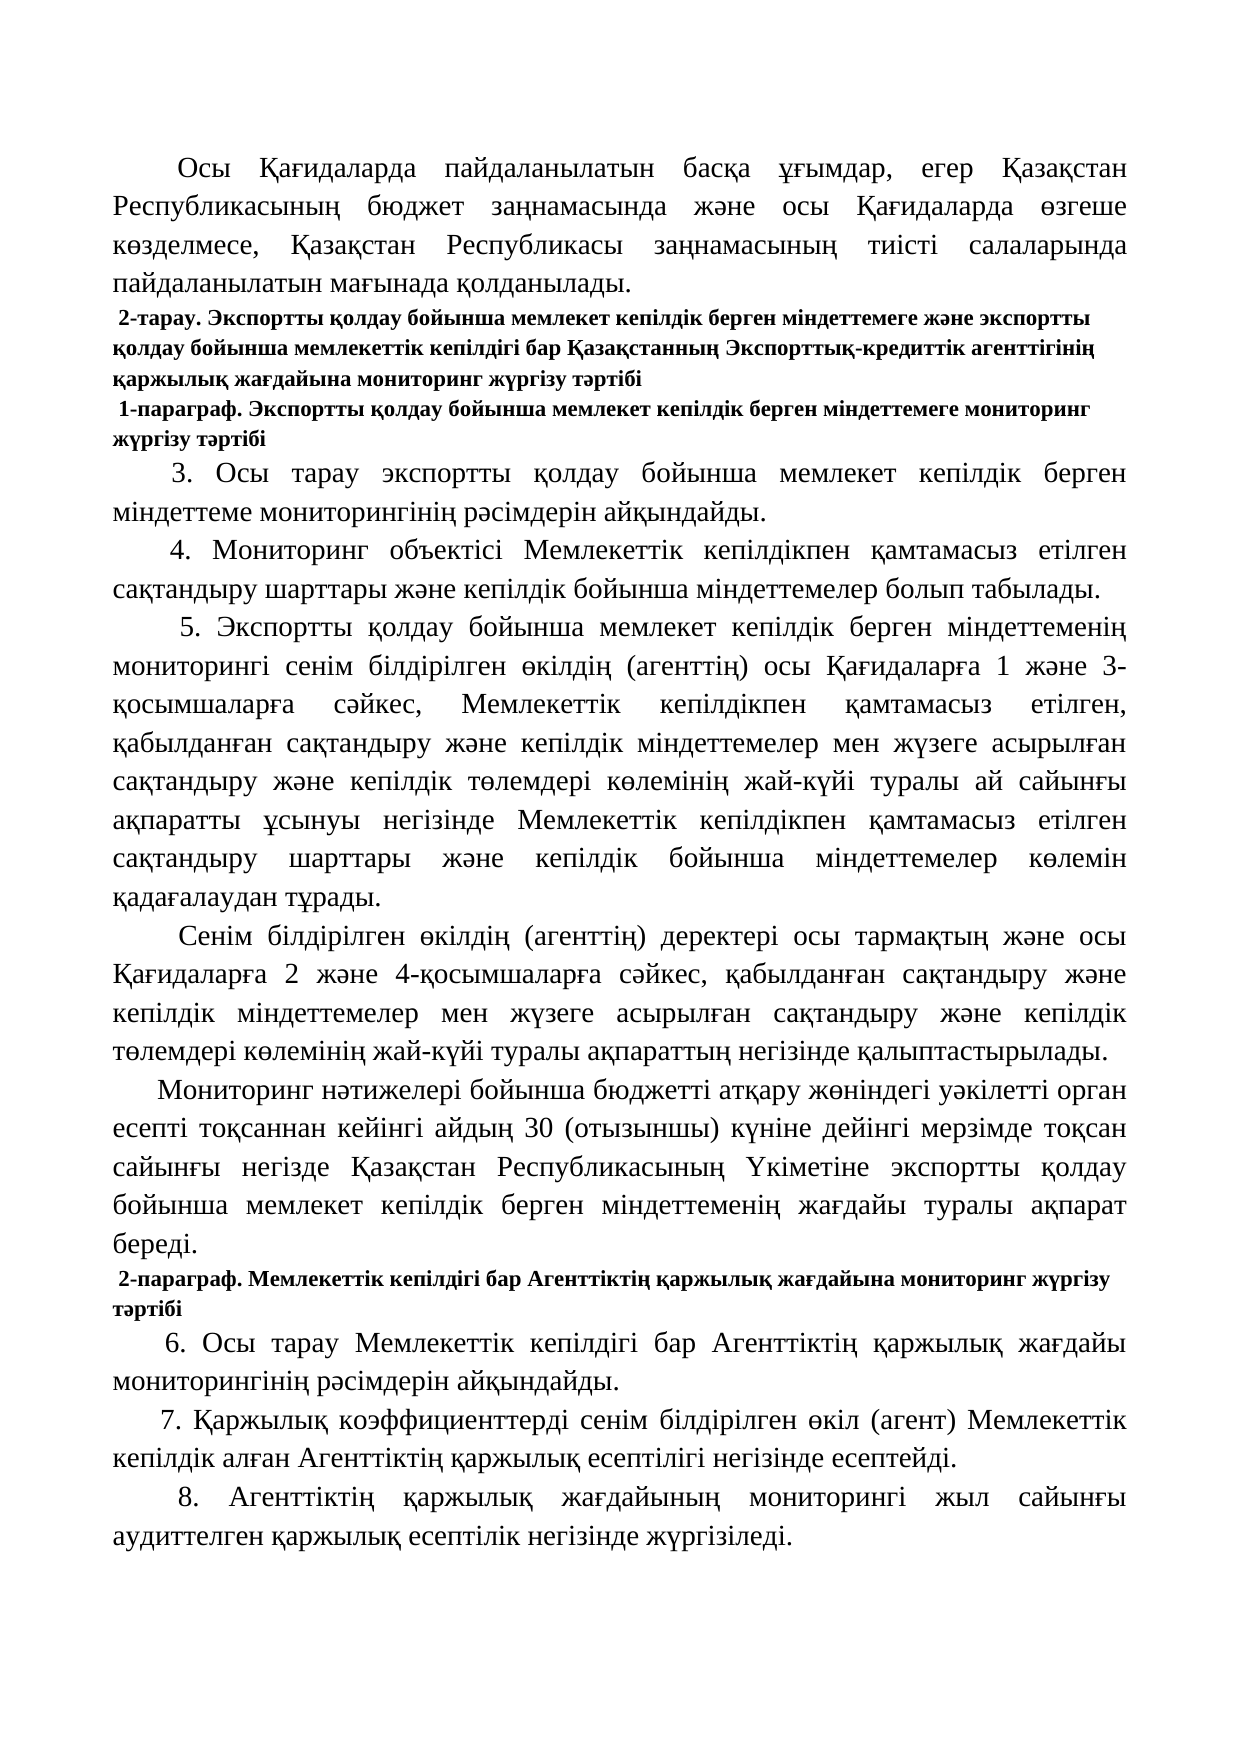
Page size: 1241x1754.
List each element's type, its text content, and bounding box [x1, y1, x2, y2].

text Сенім білдірілген өкілдің (агенттің) деректері осы тармақтың және осы Қағидаларға 2 және 4-қосымшаларға сәйкес, қабылданған сақтандыру және кепілдік міндеттемелер мен жүзеге асырылған сақтандыру және кепілдік төлемдері көлемінің жай-күйі туралы ақпараттың негізінде қалыптастырылады. [112, 918, 1128, 1067]
text 6. Осы тарау Мемлекеттік кепілдігі бар Агенттіктің қаржылық жағдайы мониторингінің рәсімдерін айқындайды. [112, 1325, 1128, 1397]
text Осы Қағидаларда пайдаланылатын басқа ұғымдар, егер Қазақстан Республикасының бюджет заңнамасында және осы Қағидаларда өзгеше көзделмесе, Қазақстан Республикасы заңнамасының тиісті салаларында пайдаланылатын мағынада қолданылады. [112, 150, 1128, 299]
text 4. Мониторинг объектісі Мемлекеттік кепілдікпен қамтамасыз етілген сақтандыру шарттары және кепілдік бойынша міндеттемелер болып табылады. [112, 532, 1128, 604]
text 8. Агенттіктің қаржылық жағдайының мониторингі жыл сайынғы аудиттелген қаржылық есептілік негізінде жүргізіледі. [112, 1479, 1128, 1551]
text 5. Экспортты қолдау бойынша мемлекет кепілдік берген міндеттеменің мониторингі сенім білдірілген өкілдің (агенттің) осы Қағидаларға 1 және 3-қосымшаларға сәйкес, Мемлекеттік кепілдікпен қамтамасыз етілген, қабылданған сақтандыру және кепілдік міндеттемелер мен жүзеге асырылған сақтандыру және кепілдік төлемдері көлемінің жай-күйі туралы ай сайынғы ақпаратты ұсынуы негізінде Мемлекеттік кепілдікпен қамтамасыз етілген сақтандыру шарттары және кепілдік бойынша міндеттемелер көлемін қадағалаудан тұрады. [112, 609, 1128, 913]
text Мониторинг нәтижелері бойынша бюджетті атқару жөніндегі уәкілетті орган есепті тоқсаннан кейінгі айдың 30 (отызыншы) күніне дейінгі мерзімде тоқсан сайынғы негізде Қазақстан Республикасының Үкіметіне экспортты қолдау бойынша мемлекет кепілдік берген міндеттеменің жағдайы туралы ақпарат береді. [112, 1072, 1128, 1259]
text 1-параграф. Экспортты қолдау бойынша мемлекет кепілдік берген міндеттемеге мониторинг жүргізу тәртібі [112, 395, 1128, 451]
text 3. Осы тарау экспортты қолдау бойынша мемлекет кепілдік берген міндеттеме мониторингінің рәсімдерін айқындайды. [112, 455, 1128, 527]
text 2-параграф. Мемлекеттік кепілдігі бар Агенттіктің қаржылық жағдайына мониторинг жүргізу тәртібі [112, 1264, 1128, 1321]
text 7. Қаржылық коэффициенттерді сенім білдірілген өкіл (агент) Мемлекеттік кепілдік алған Агенттіктің қаржылық есептілігі негізінде есептейді. [112, 1402, 1128, 1474]
text 2-тарау. Экспортты қолдау бойынша мемлекет кепілдік берген міндеттемеге және экспортты қолдау бойынша мемлекеттік кепілдігі бар Қазақстанның Экспорттық-кредиттік агенттігінің қаржылық жағдайына мониторинг жүргізу тәртібі [112, 304, 1128, 391]
